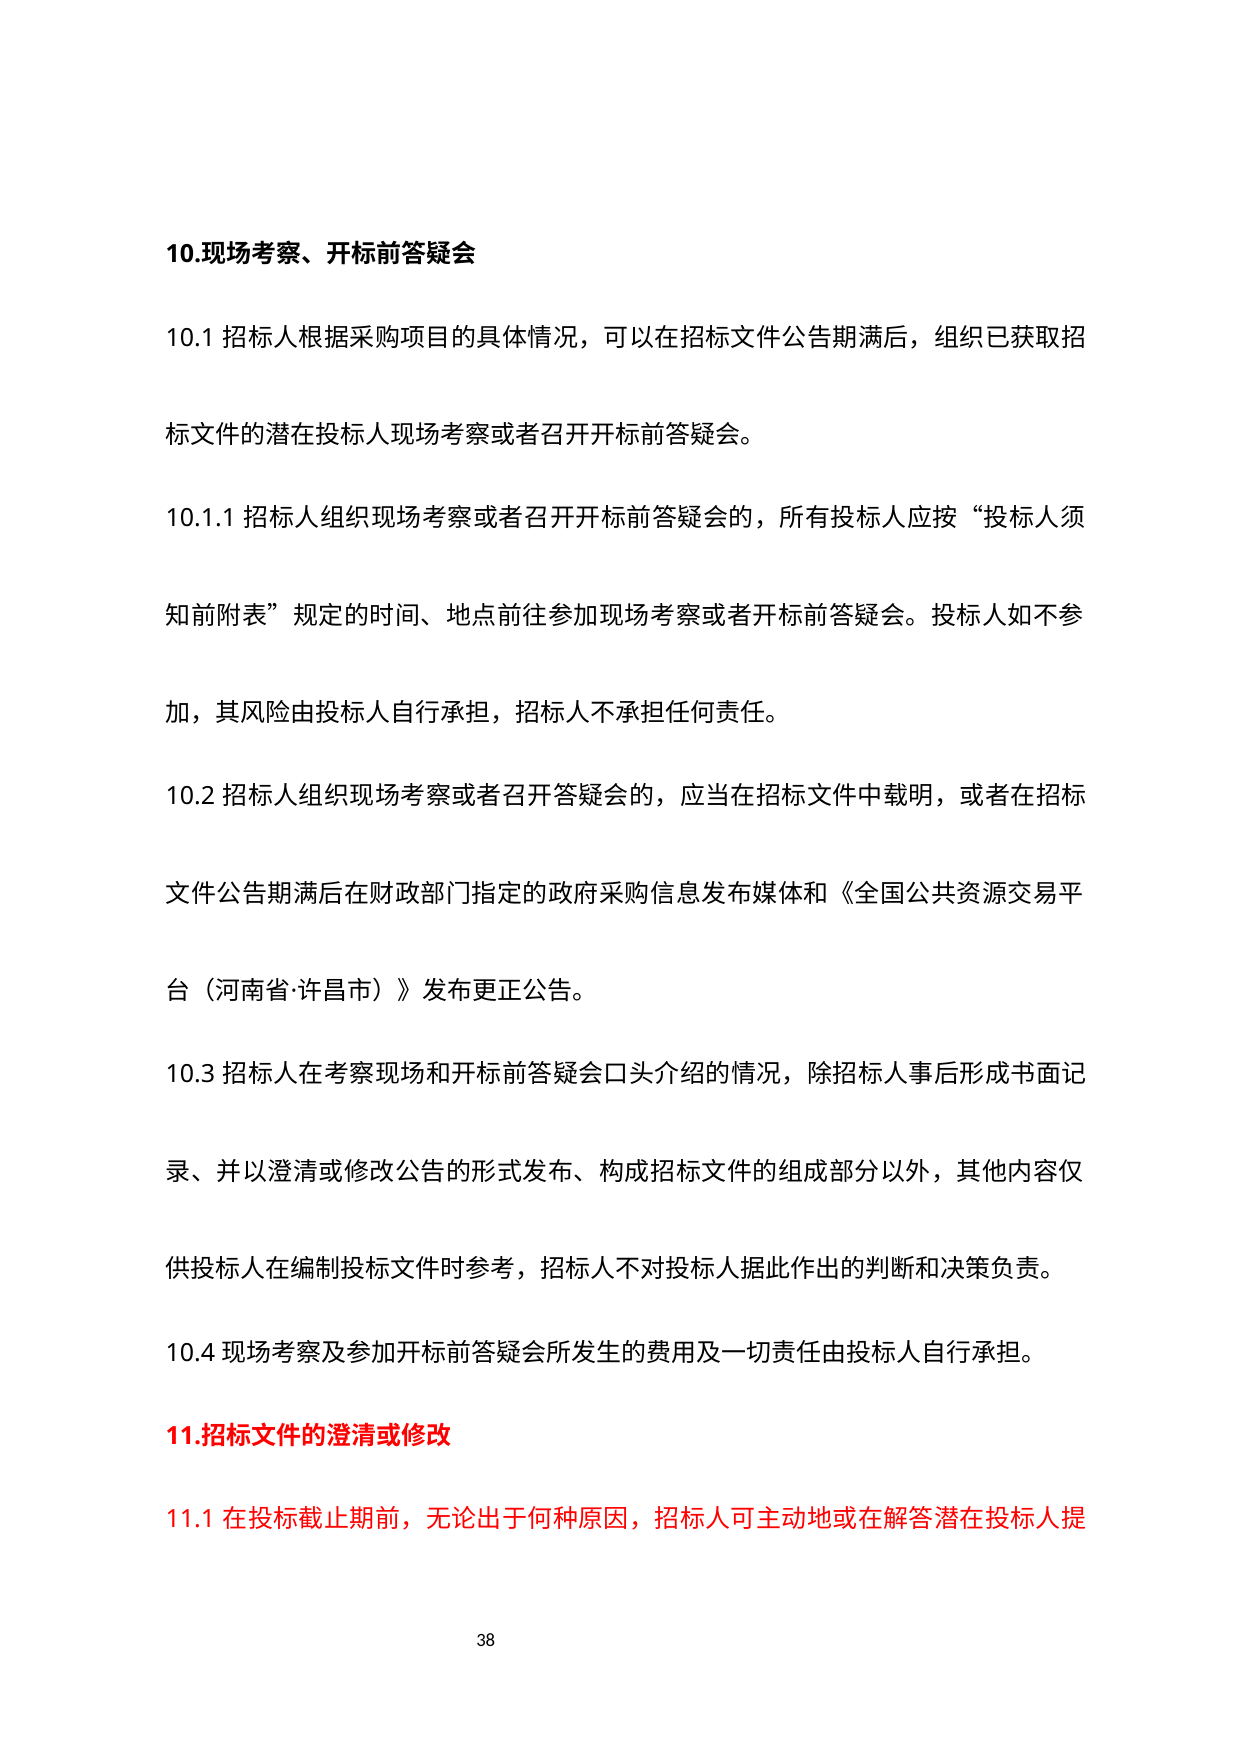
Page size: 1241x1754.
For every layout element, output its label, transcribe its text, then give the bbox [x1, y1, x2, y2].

text 11.招标文件的澄清或修改 [165, 1401, 1087, 1466]
text 10.4 现场考察及参加开标前答疑会所发生的费用及一切责任由投标人自行承担。 [165, 1318, 1087, 1383]
text 10.1.1 招标人组织现场考察或者召开开标前答疑会的，所有投标人应按“投标人须知前附表”规定的时间、地点前往参加现场考察或者开标前答疑会。投标人如不参加，其风险由投标人自行承担，招标人不承担任何责任。 [165, 483, 1087, 743]
text 10.3 招标人在考察现场和开标前答疑会口头介绍的情况，除招标人事后形成书面记录、并以澄清或修改公告的形式发布、构成招标文件的组成部分以外，其他内容仅供投标人在编制投标文件时参考，招标人不对投标人据此作出的判断和决策负责。 [165, 1039, 1087, 1299]
text 10.2 招标人组织现场考察或者召开答疑会的，应当在招标文件中载明，或者在招标文件公告期满后在财政部门指定的政府采购信息发布媒体和《全国公共资源交易平台（河南省·许昌市）》发布更正公告。 [165, 761, 1087, 1021]
text 10.1 招标人根据采购项目的具体情况，可以在招标文件公告期满后，组织已获取招标文件的潜在投标人现场考察或者召开开标前答疑会。 [165, 303, 1087, 465]
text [165, 1484, 1087, 1549]
text 10.现场考察、开标前答疑会 [165, 219, 1087, 284]
